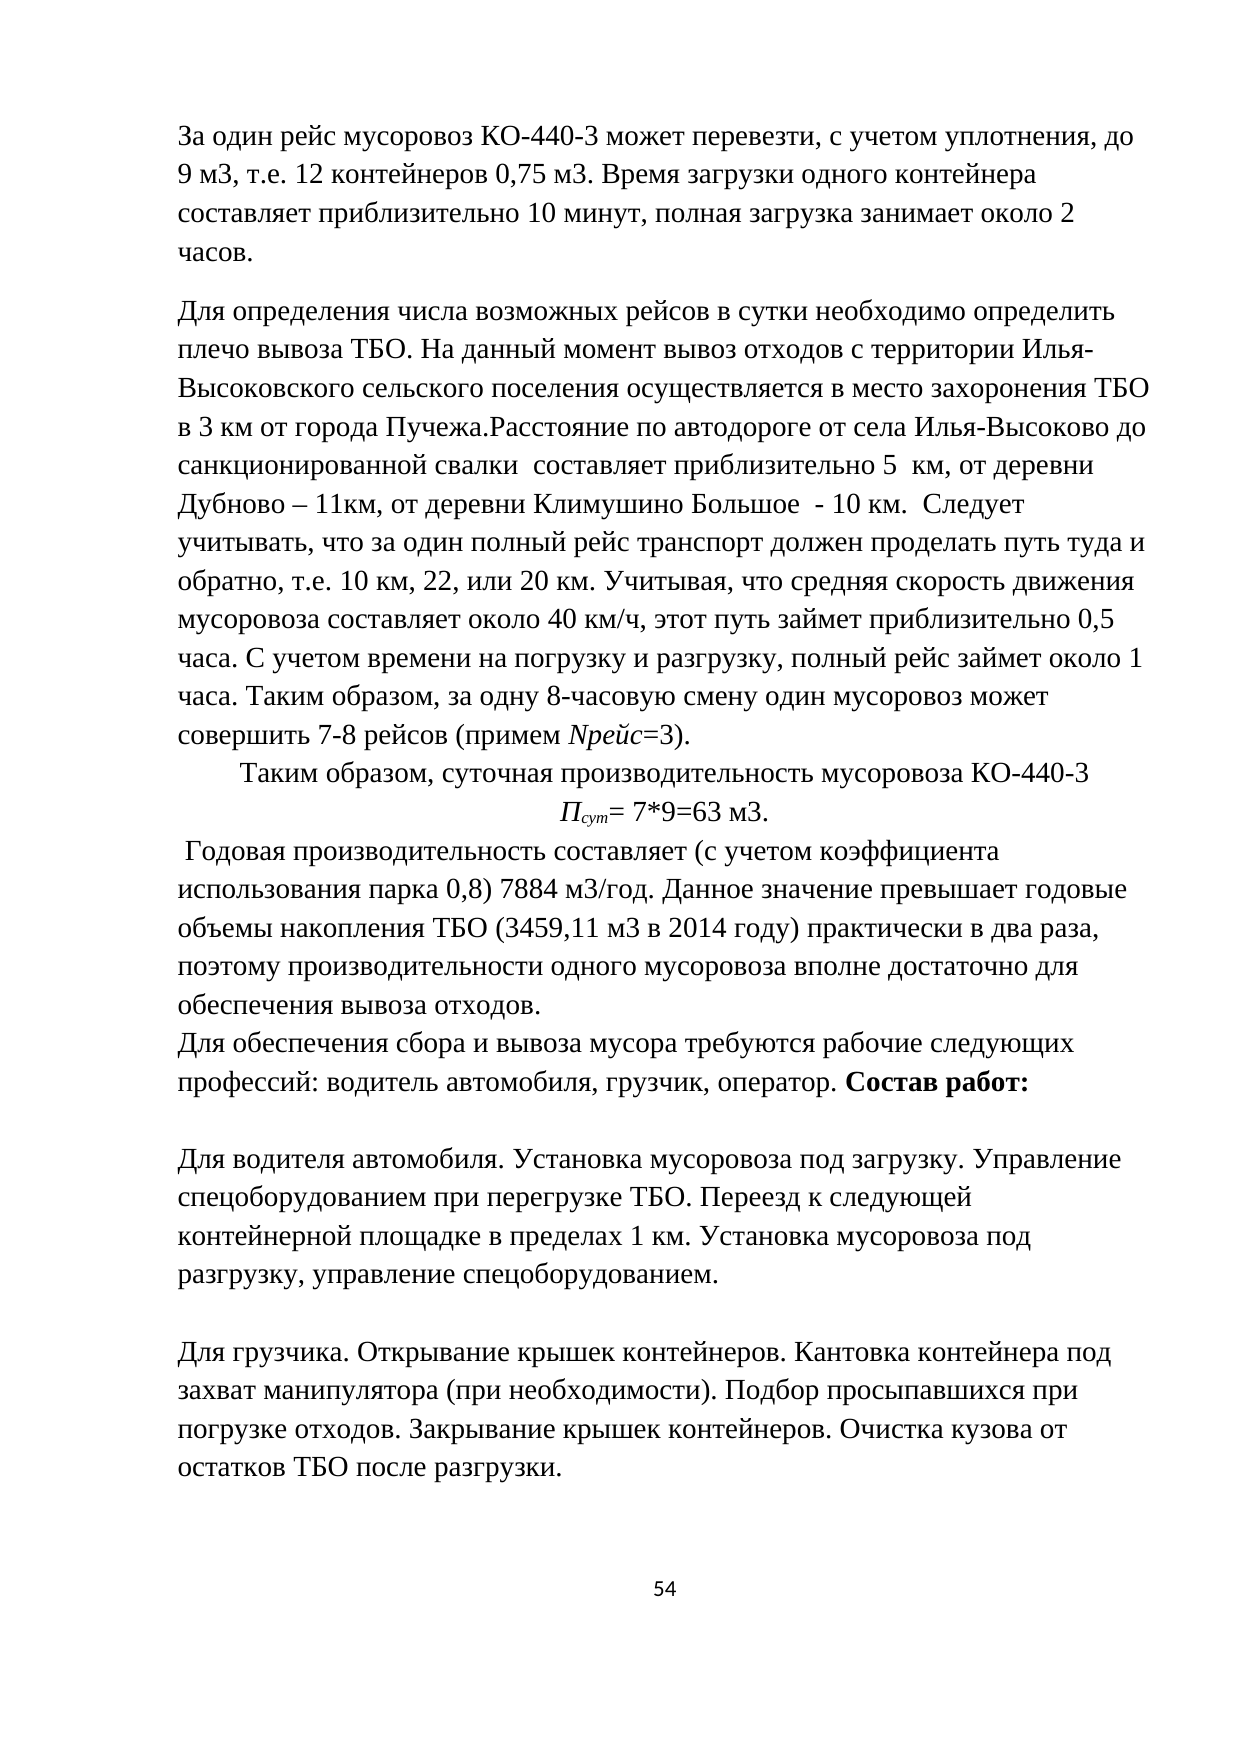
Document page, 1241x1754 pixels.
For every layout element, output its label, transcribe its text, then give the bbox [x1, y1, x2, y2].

text Для грузчика. Открывание крышек контейнеров. Кантовка контейнера под захват манипулятора (при необходимости). Подбор просыпавшихся при погрузке отходов. Закрывание крышек контейнеров. Очистка кузова от остатков ТБО после разгрузки. [177, 1334, 1152, 1483]
text За один рейс мусоровоз КО-440-3 может перевезти, с учетом уплотнения, до 9 м3, т.е. 12 контейнеров 0,75 м3. Время загрузки одного контейнера составляет приблизительно 10 минут, полная загрузка занимает около 2 часов. [177, 118, 1152, 267]
text Для обеспечения сбора и вывоза мусора требуются рабочие следующих профессий: водитель автомобиля, грузчик, оператор. Состав работ: [177, 1025, 1152, 1097]
text Для водителя автомобиля. Установка мусоровоза под загрузку. Управление спецоборудованием при перегрузке ТБО. Переезд к следующей контейнерной площадке в пределах 1 км. Установка мусоровоза под разгрузку, управление спецоборудованием. [177, 1141, 1152, 1290]
text Годовая производительность составляет (с учетом коэффициента использования парка 0,8) 7884 м3/год. Данное значение превышает годовые объемы накопления ТБО (3459,11 м3 в 2014 году) практически в два раза, поэтому производительности одного мусоровоза вполне достаточно для обеспечения вывоза отходов. [177, 833, 1152, 1020]
text Таким образом, суточная производительность мусоровоза КО-440-3 Псут= 7*9=63 м3. [177, 756, 1152, 828]
text Для определения числа возможных рейсов в сутки необходимо определить плечо вывоза ТБО. На данный момент вывоз отходов с территории Илья-Высоковского сельского поселения осуществляется в место захоронения ТБО в 3 км от города Пучежа.Расстояние по автодороге от села Илья-Высоково до санкционированной свалки составляет приблизительно 5 км, от деревни Дубново – 11км, от деревни Климушино Большое - 10 км. Следует учитывать, что за один полный рейс транспорт должен проделать путь туда и обратно, т.е. 10 км, 22, или 20 км. Учитывая, что средняя скорость движения мусоровоза составляет около 40 км/ч, этот путь займет приблизительно 0,5 часа. С учетом времени на погрузку и разгрузку, полный рейс займет около 1 часа. Таким образом, за одну 8-часовую смену один мусоровоз может совершить 7-8 рейсов (примем Nрейс=3). [177, 293, 1152, 751]
